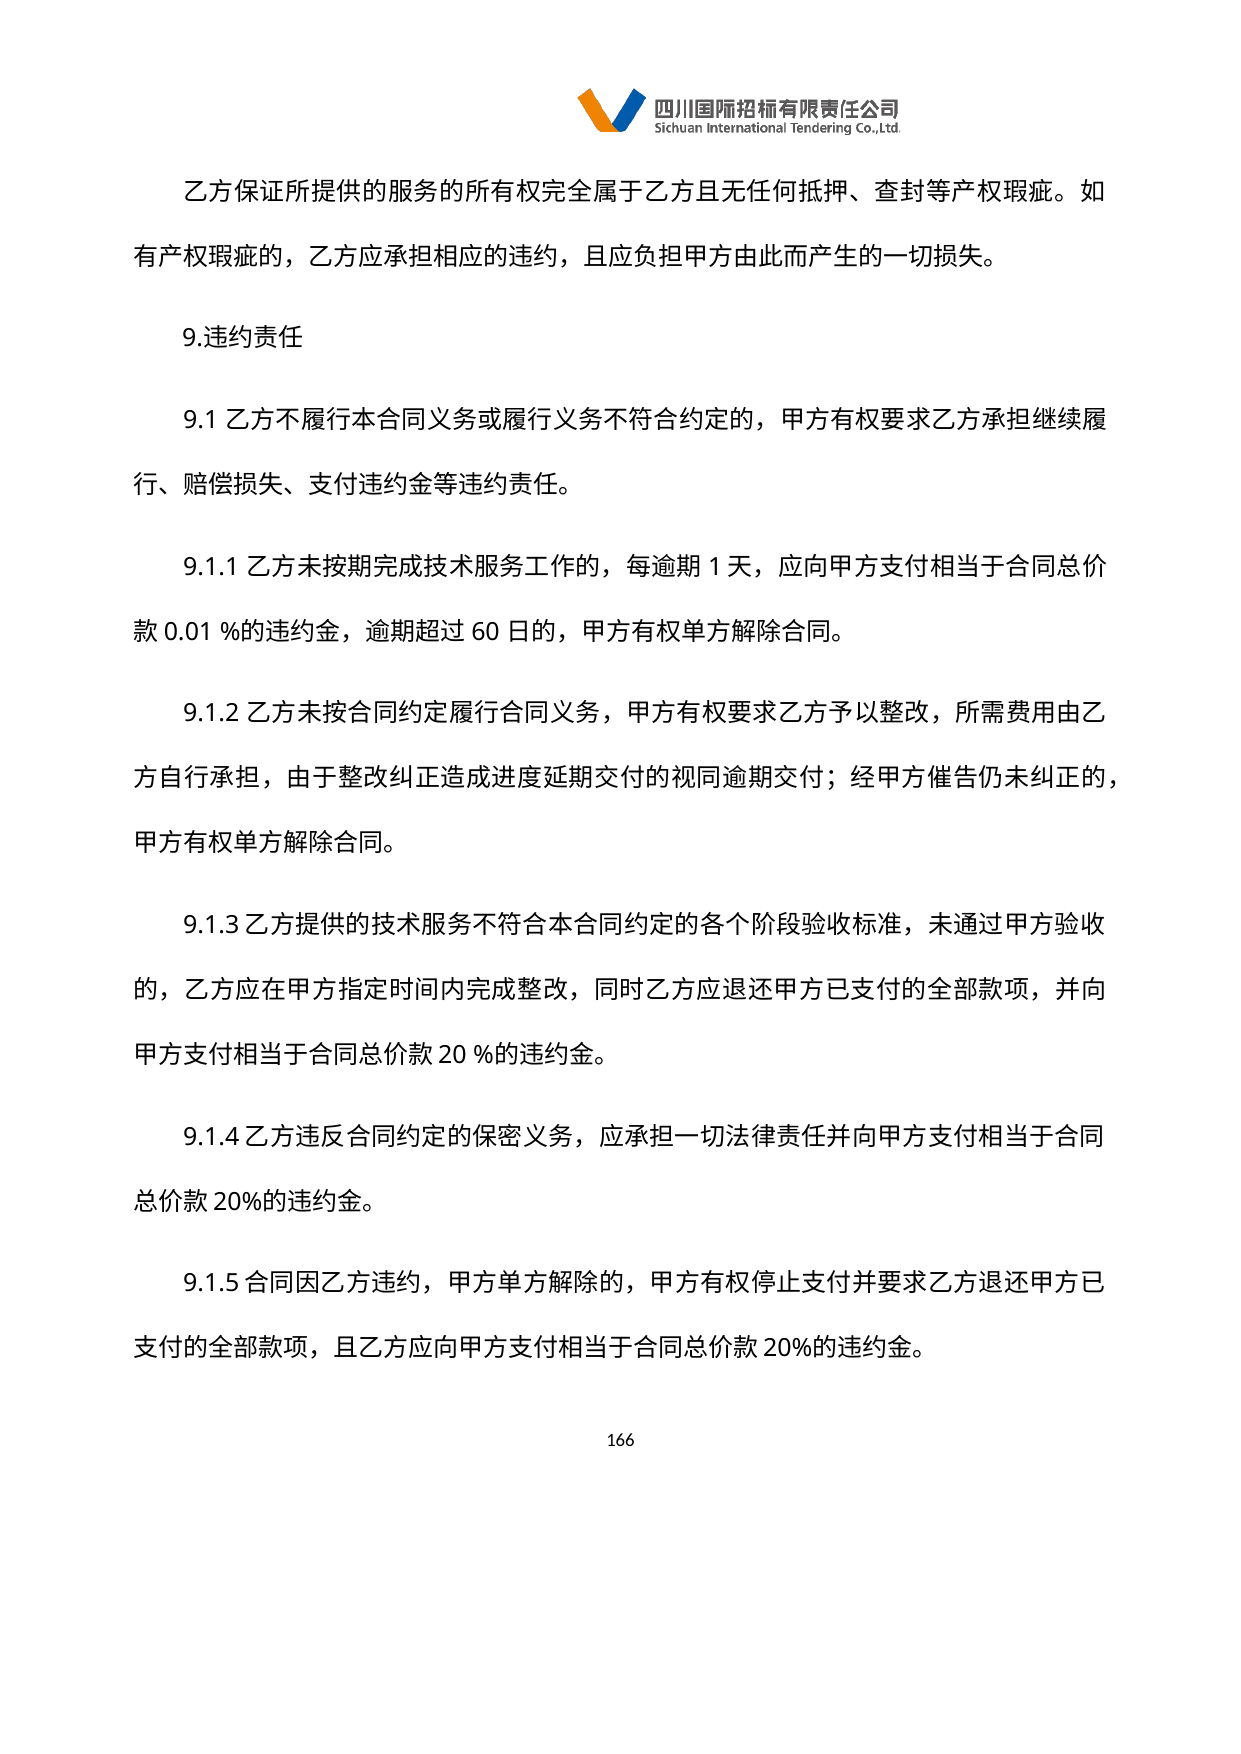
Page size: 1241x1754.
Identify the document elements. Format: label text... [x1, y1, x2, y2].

text 9.违约责任 [133, 303, 1107, 368]
text 9.1 乙方不履行本合同义务或履行义务不符合约定的，甲方有权要求乙方承担继续履行、赔偿损失、支付违约金等违约责任。 [133, 385, 1107, 515]
text 9.1.3乙方提供的技术服务不符合本合同约定的各个阶段验收标准，未通过甲方验收的，乙方应在甲方指定时间内完成整改，同时乙方应退还甲方已支付的全部款项，并向甲方支付相当于合同总价款20 %的违约金。 [133, 890, 1107, 1085]
text 9.1.5合同因乙方违约，甲方单方解除的，甲方有权停止支付并要求乙方退还甲方已支付的全部款项，且乙方应向甲方支付相当于合同总价款20%的违约金。 [133, 1248, 1107, 1378]
text 9.1.2 乙方未按合同约定履行合同义务，甲方有权要求乙方予以整改，所需费用由乙方自行承担，由于整改纠正造成进度延期交付的视同逾期交付；经甲方催告仍未纠正的，甲方有权单方解除合同。 [133, 678, 1107, 873]
text 乙方保证所提供的服务的所有权完全属于乙方且无任何抵押、查封等产权瑕疵。如有产权瑕疵的，乙方应承担相应的违约，且应负担甲方由此而产生的一切损失。 [133, 157, 1107, 287]
text 9.1.4乙方违反合同约定的保密义务，应承担一切法律责任并向甲方支付相当于合同总价款20%的违约金。 [133, 1102, 1107, 1232]
picture [577, 88, 901, 135]
text 9.1.1 乙方未按期完成技术服务工作的，每逾期1天，应向甲方支付相当于合同总价款 0.01 %的违约金，逾期超过 60 日的，甲方有权单方解除合同。 [133, 532, 1107, 662]
